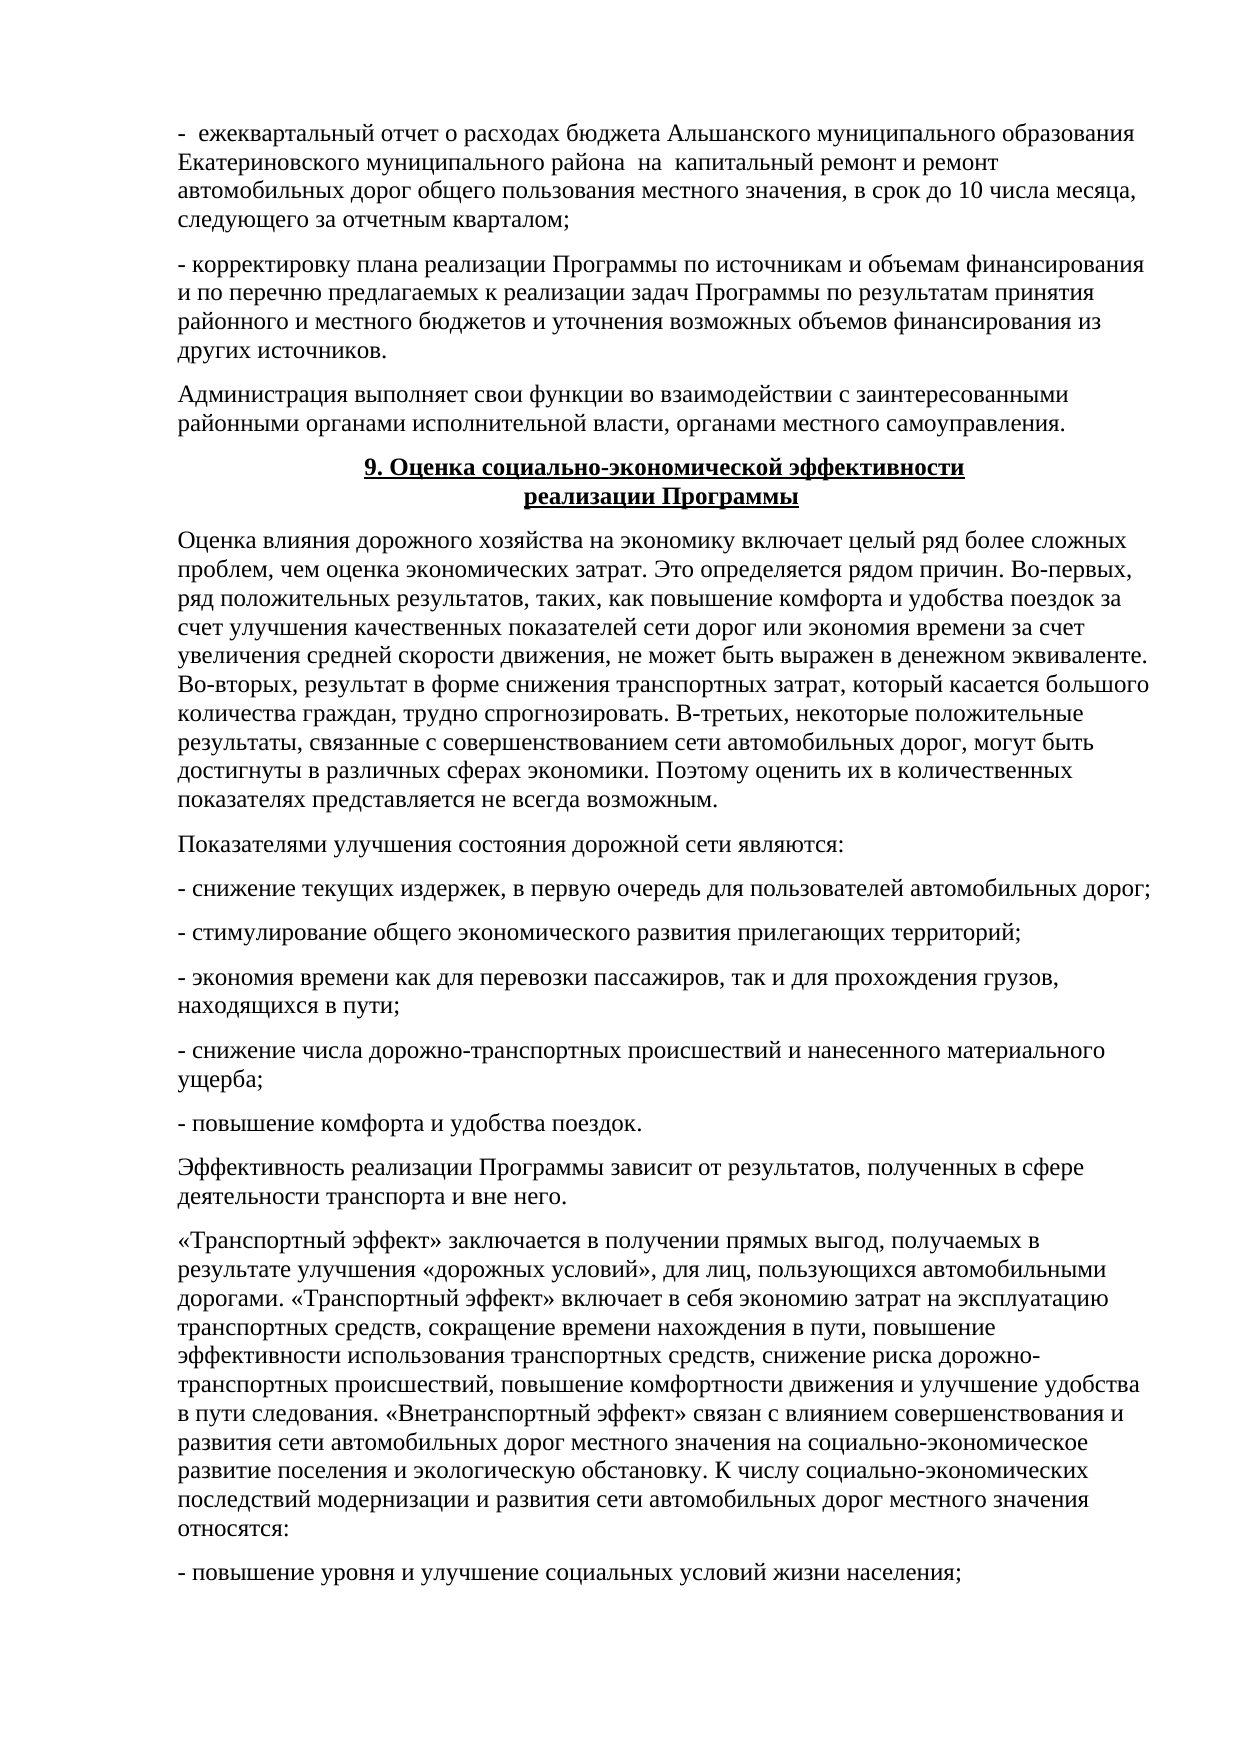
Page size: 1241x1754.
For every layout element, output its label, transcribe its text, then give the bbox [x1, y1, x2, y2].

text - снижение числа дорожно-транспортных происшествий и нанесенного материального ущерба; [177, 1035, 1152, 1092]
text - корректировку плана реализации Программы по источникам и объемам финансирования и по перечню предлагаемых к реализации задач Программы по результатам принятия районного и местного бюджетов и уточнения возможных объемов финансирования из других источников. [177, 249, 1152, 364]
text - повышение комфорта и удобства поездок. [177, 1108, 1152, 1137]
text Администрация выполняет свои функции во взаимодействии с заинтересованными районными органами исполнительной власти, органами местного самоуправления. [177, 379, 1152, 437]
text Оценка влияния дорожного хозяйства на экономику включает целый ряд более сложных проблем, чем оценка экономических затрат. Это определяется рядом причин. Во-первых, ряд положительных результатов, таких, как повышение комфорта и удобства поездок за счет улучшения качественных показателей сети дорог или экономия времени за счет увеличения средней скорости движения, не может быть выражен в денежном эквиваленте. Во-вторых, результат в форме снижения транспортных затрат, который касается большого количества граждан, трудно спрогнозировать. В-третьих, некоторые положительные результаты, связанные с совершенствованием сети автомобильных дорог, могут быть достигнуты в различных сферах экономики. Поэтому оценить их в количественных показателях представляется не всегда возможным. [177, 526, 1152, 813]
text - повышение уровня и улучшение социальных условий жизни населения; [177, 1557, 1152, 1586]
text Эффективность реализации Программы зависит от результатов, полученных в сфере деятельности транспорта и вне него. [177, 1152, 1152, 1210]
text - снижение текущих издержек, в первую очередь для пользователей автомобильных дорог; [177, 873, 1152, 902]
text «Транспортный эффект» заключается в получении прямых выгод, получаемых в результате улучшения «дорожных условий», для лиц, пользующихся автомобильными дорогами. «Транспортный эффект» включает в себя экономию затрат на эксплуатацию транспортных средств, сокращение времени нахождения в пути, повышение эффективности использования транспортных средств, снижение риска дорожно-транспортных происшествий, повышение комфортности движения и улучшение удобства в пути следования. «Внетранспортный эффект» связан с влиянием совершенствования и развития сети автомобильных дорог местного значения на социально-экономическое развитие поселения и экологическую обстановку. К числу социально-экономических последствий модернизации и развития сети автомобильных дорог местного значения относятся: [177, 1226, 1152, 1542]
text - ежеквартальный отчет о расходах бюджета Альшанского муниципального образования Екатериновского муниципального района на капитальный ремонт и ремонт автомобильных дорог общего пользования местного значения, в срок до 10 числа месяца, следующего за отчетным кварталом; [177, 118, 1152, 233]
text Показателями улучшения состояния дорожной сети являются: [177, 829, 1152, 857]
text - экономия времени как для перевозки пассажиров, так и для прохождения грузов, находящихся в пути; [177, 962, 1152, 1019]
text 9. Оценка социально-экономической эффективности реализации Программы [177, 452, 1152, 510]
text - стимулирование общего экономического развития прилегающих территорий; [177, 917, 1152, 946]
